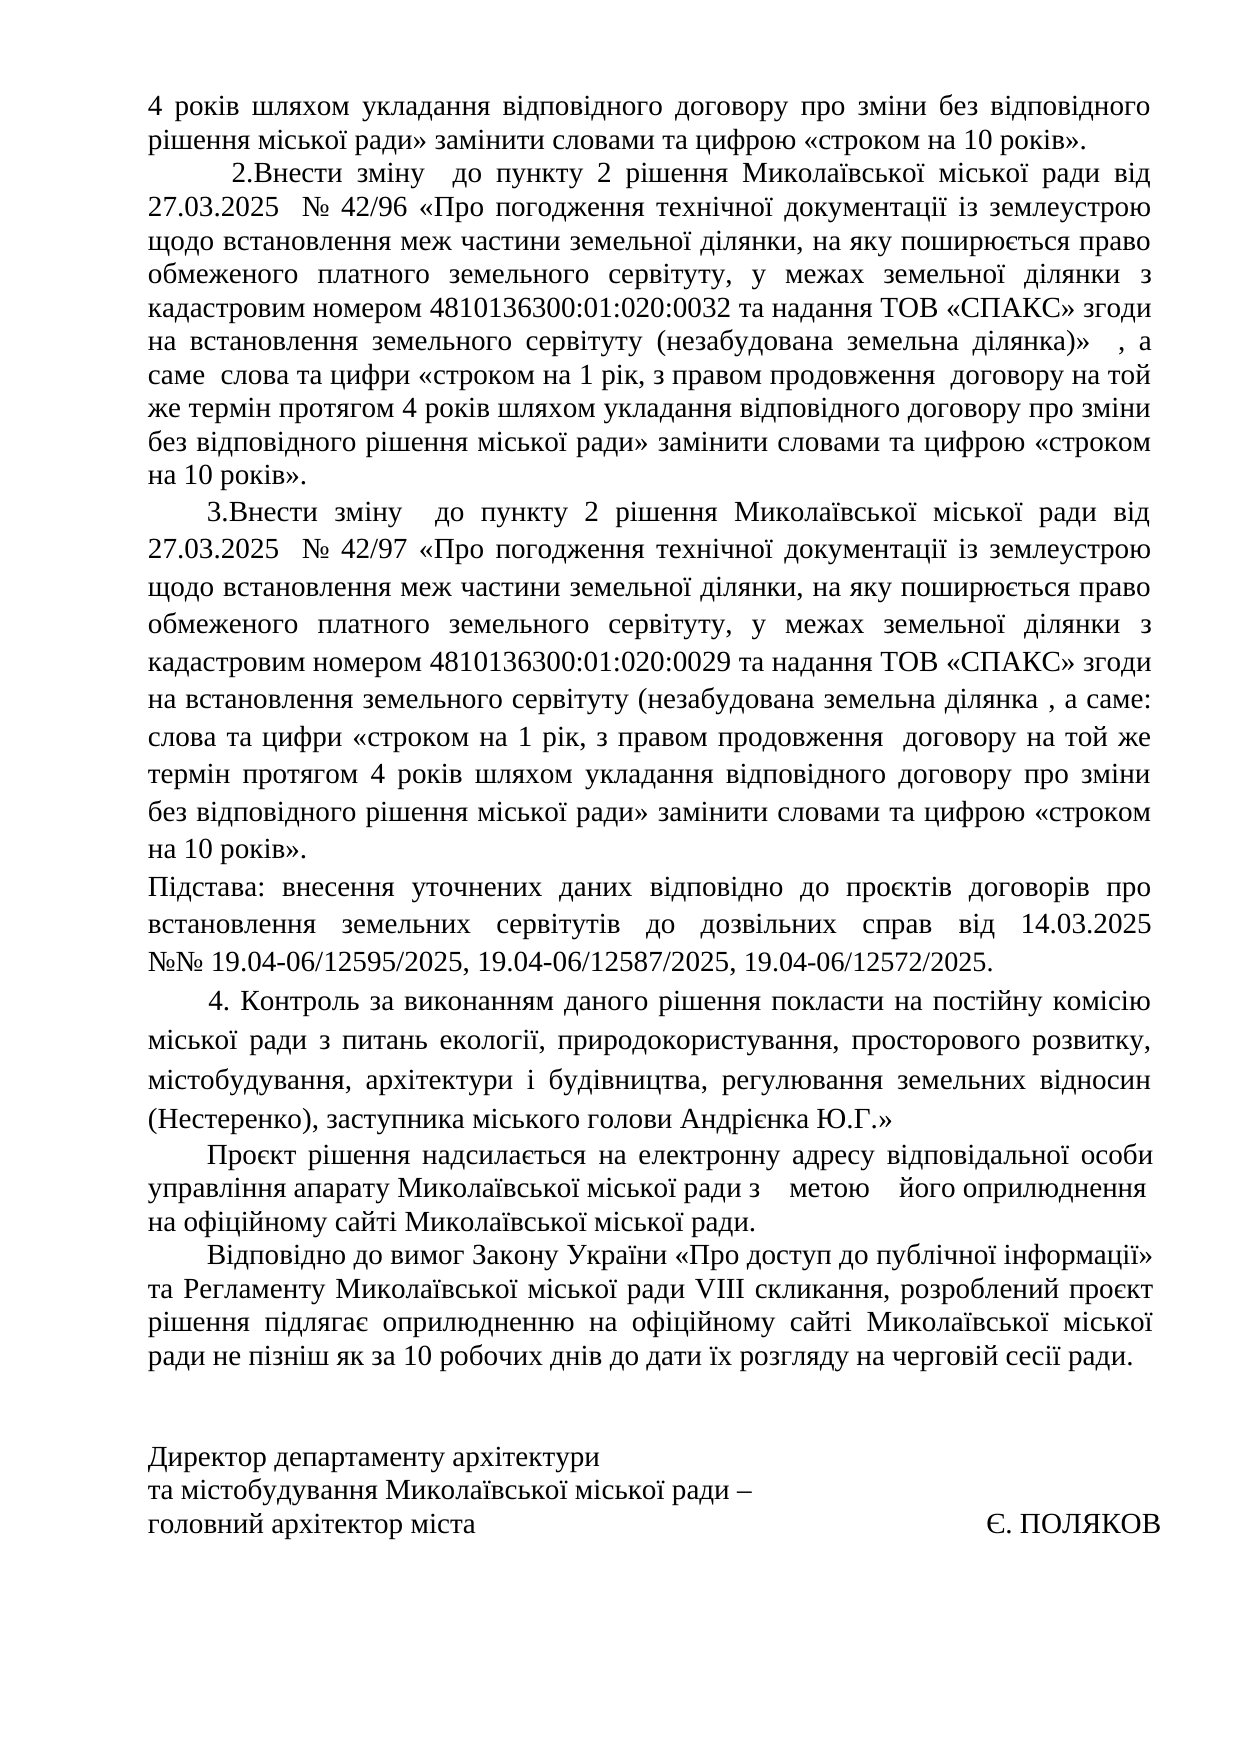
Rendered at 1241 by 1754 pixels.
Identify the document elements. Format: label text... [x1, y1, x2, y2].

text на офіційному сайті Миколаївської міської ради. [148, 1204, 1153, 1237]
text Відповідно до вимог Закону України «Про доступ до публічної інформації» та Регламенту Миколаївської міської ради VIIІ скликання, розроблений проєкт рішення підлягає оприлюдненню на офіційному сайті Миколаївської міської ради не пізніш як за 10 робочих днів до дати їх розгляду на черговій сесії ради. [148, 1237, 1153, 1372]
text 2.Внести зміну до пункту 2 рішення Миколаївської міської ради від 27.03.2025 № 42/96 «Про погодження технічної документації із землеустрою щодо встановлення меж частини земельної ділянки, на яку поширюється право обмеженого платного земельного сервітуту, у межах земельної ділянки з кадастровим номером 4810136300:01:020:0032 та надання ТОВ «СПАКС» згоди на встановлення земельного сервітуту (незабудована земельна ділянка)» , а саме слова та цифри «строком на 1 рік, з правом продовження договору на той же термін протягом 4 років шляхом укладання відповідного договору про зміни без відповідного рішення міської ради» замінити словами та цифрою «строком на 10 років». [148, 156, 1152, 491]
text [148, 88, 1152, 156]
text 4. Контроль за виконанням даного рішення покласти на постійну комісію міської ради з питань екології, природокористування, просторового розвитку, містобудування, архітектури і будівництва, регулювання земельних відносин (Нестеренко), заступника міського голови Андрієнка Ю.Г.» [148, 978, 1152, 1137]
text головний архітектор міста Є. ПОЛЯКОВ [148, 1506, 1181, 1539]
text Підстава: внесення уточнених даних відповідно до проєктів договорів про встановлення земельних сервітутів до дозвільних справ від 14.03.2025 №№ 19.04-06/12595/2025, 19.04-06/12587/2025, 19.04-06/12572/2025. [148, 866, 1152, 978]
text Проєкт рішення надсилається на електронну адресу відповідальної особи управління апарату Миколаївської міської ради з метою його оприлюднення [148, 1137, 1153, 1204]
text та містобудування Миколаївської міської ради – [148, 1472, 1181, 1506]
text 3.Внести зміну до пункту 2 рішення Миколаївської міської ради від 27.03.2025 № 42/97 «Про погодження технічної документації із землеустрою щодо встановлення меж частини земельної ділянки, на яку поширюється право обмеженого платного земельного сервітуту, у межах земельної ділянки з кадастровим номером 4810136300:01:020:0029 та надання ТОВ «СПАКС» згоди на встановлення земельного сервітуту (незабудована земельна ділянка , а саме: слова та цифри «строком на 1 рік, з правом продовження договору на той же термін протягом 4 років шляхом укладання відповідного договору про зміни без відповідного рішення міської ради» замінити словами та цифрою «строком на 10 років». [148, 491, 1152, 866]
text Директор департаменту архітектури [148, 1439, 1181, 1472]
